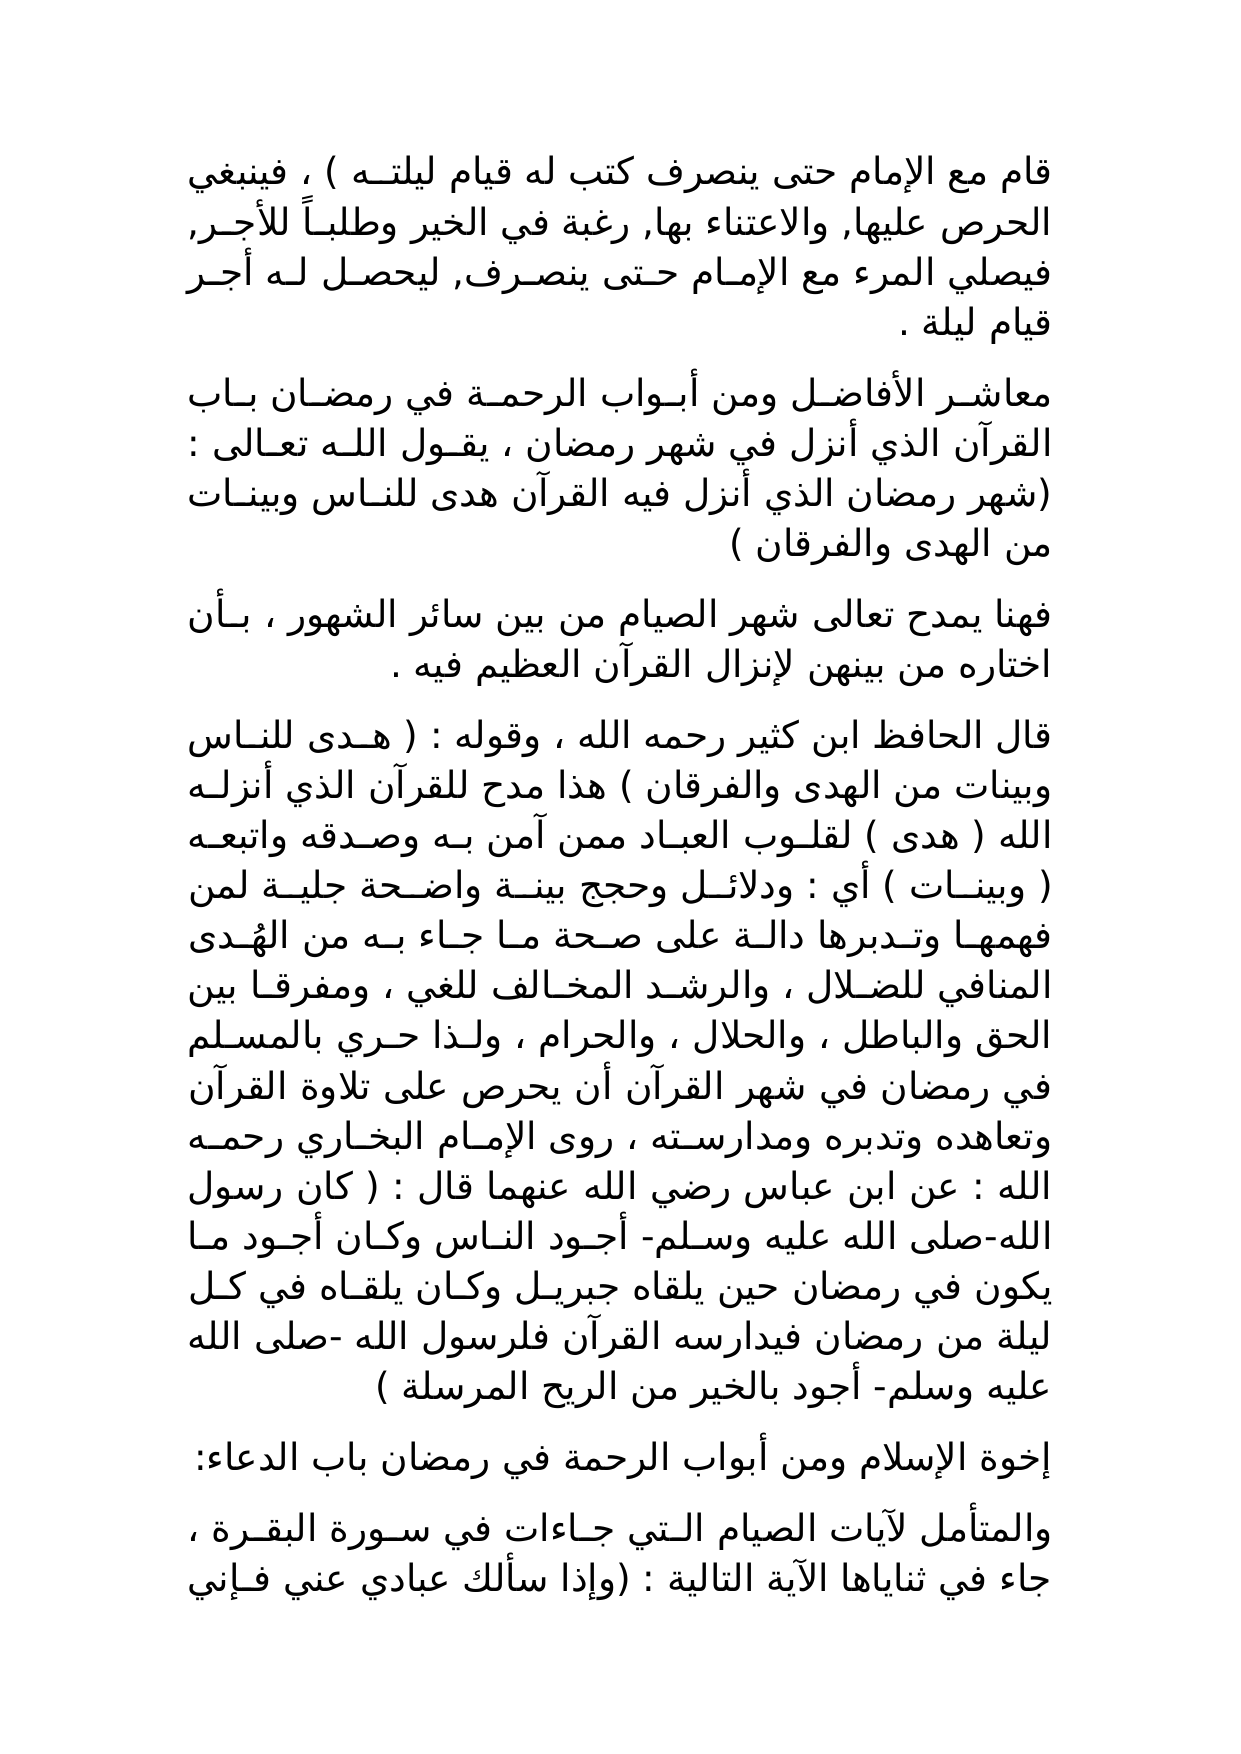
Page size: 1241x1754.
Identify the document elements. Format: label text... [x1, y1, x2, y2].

text فهنا يمدح تعالى شهر الصيام من بين سائر الشهور ، بأن اختاره من بينهن لإنزال القرآن العظيم فيه . [187, 592, 1053, 686]
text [187, 1507, 1053, 1601]
text إخوة الإسلام ومن أبواب الرحمة في رمضان باب الدعاء: [187, 1436, 1053, 1479]
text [187, 150, 1053, 344]
text قال الحافظ ابن كثير رحمه الله ، وقوله : ( هدى للناس وبينات من الهدى والفرقان ) هذا مدح للقرآن الذي أنزله الله ( هدى ) لقلوب العباد ممن آمن به وصدقه واتبعه ( وبينات ) أي : ودلائل وحجج بينة واضحة جلية لمن فهمها وتدبرها دالة على صحة ما جاء به من الهُدى المنافي للضلال ، والرشد المخالف للغي ، ومفرقا بين الحق والباطل ، والحلال ، والحرام ، ولذا حري بالمسلم في رمضان في شهر القرآن أن يحرص على تلاوة القرآن وتعاهده وتدبره ومدارسته ، روى الإمام البخاري رحمه الله : عن ابن عباس رضي الله عنهما قال : ( كان رسول الله-صلى الله عليه وسلم- أجود الناس وكان أجود ما يكون في رمضان حين يلقاه جبريل وكان يلقاه في كل ليلة من رمضان فيدارسه القرآن فلرسول الله -صلى الله عليه وسلم- أجود بالخير من الريح المرسلة ) [187, 713, 1053, 1408]
text معاشر الأفاضل ومن أبواب الرحمة في رمضان باب القرآن الذي أنزل في شهر رمضان ، يقول الله تعالى : (شهر رمضان الذي أنزل فيه القرآن هدى للناس وبينات من الهدى والفرقان ) [187, 371, 1053, 565]
